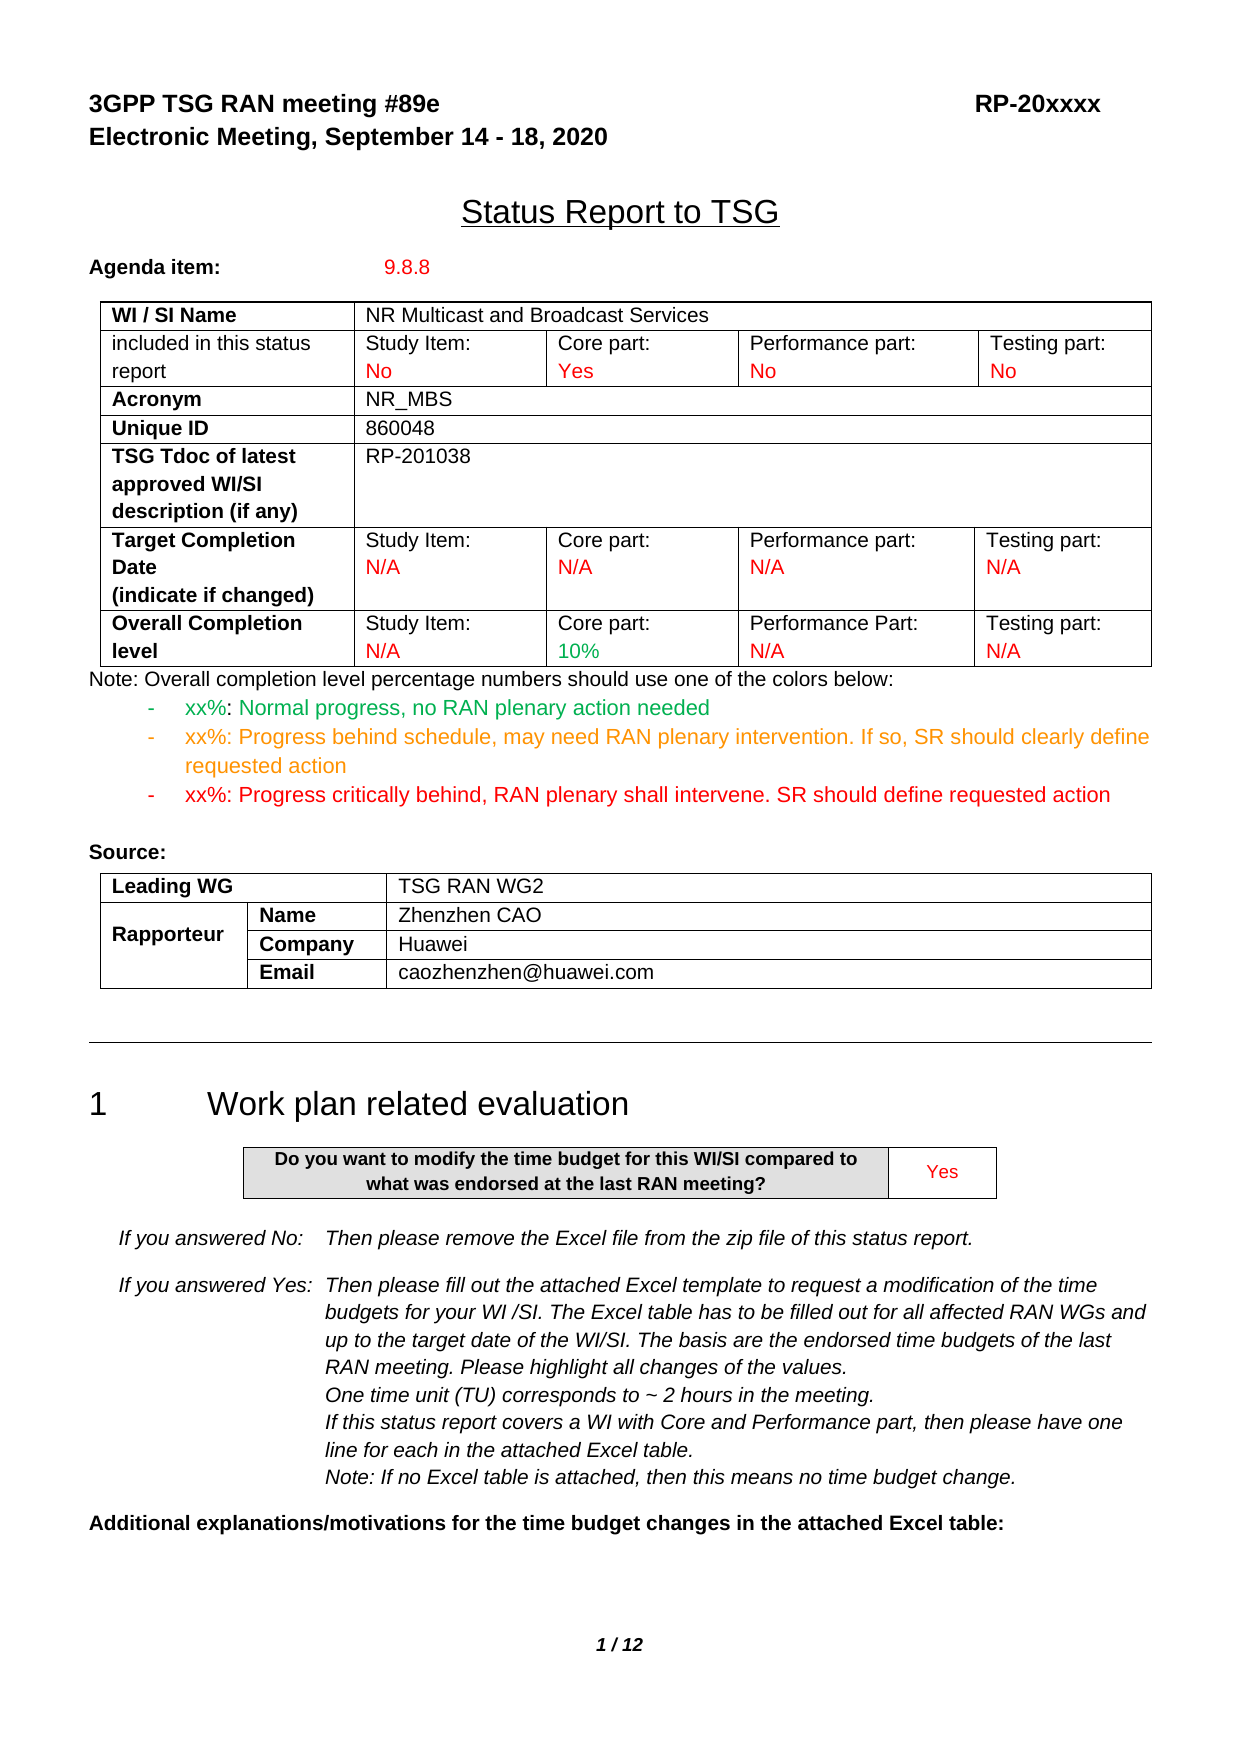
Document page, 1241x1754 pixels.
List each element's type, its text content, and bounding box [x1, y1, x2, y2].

table_cell Study Item: N/A [355, 528, 546, 610]
table_cell Performance Part: N/A [739, 611, 974, 666]
table_cell Study Item: No [355, 331, 546, 386]
table_header NR Multicast and Broadcast Services [355, 303, 1151, 330]
text Note: Overall completion level percentage numbers should use one of the colors below: [89, 667, 1152, 691]
list xx%: Progress behind schedule, may need RAN plenary intervention. If so, SR should clearly define requested action [147, 724, 1152, 778]
table_cell Email [248, 960, 386, 987]
table_cell Testing part: N/A [975, 528, 1151, 610]
subtitle 1 Work plan related evaluation [89, 1084, 1152, 1122]
text Agenda item: 9.8.8 [89, 255, 1152, 279]
table_header Leading WG [101, 874, 386, 902]
table_cell Company [248, 931, 386, 959]
text Source: [89, 839, 1152, 863]
table_cell 860048 [355, 416, 1151, 443]
table_header TSG RAN WG2 [387, 874, 1151, 902]
table_header Do you want to modify the time budget for this WI/SI compared to what was endorsed at the last RAN meeting? [244, 1148, 888, 1198]
table_cell Testing part: No [979, 331, 1151, 386]
subtitle Status Report to TSG [89, 192, 1152, 231]
table_cell Core part: Yes [547, 331, 738, 386]
table_header Yes [889, 1148, 996, 1198]
table_cell caozhenzhen@huawei.com [387, 960, 1151, 987]
table_cell Core part: 10% [547, 611, 738, 666]
table_cell Huawei [387, 931, 1151, 959]
text 3GPP TSG RAN meeting #89e RP-20xxxx [89, 89, 1152, 117]
table_cell Unique ID [101, 416, 354, 443]
table_cell TSG Tdoc of latest approved WI/SI description (if any) [101, 444, 354, 527]
text If you answered No: Then please remove the Excel file from the zip file of this status report. [118, 1226, 1152, 1250]
table_cell Rapporteur [101, 903, 247, 987]
table_cell Overall Completion level [101, 611, 354, 666]
table_cell Acronym [101, 387, 354, 414]
table_cell Zhenzhen CAO [387, 903, 1151, 930]
table_cell Testing part: N/A [975, 611, 1151, 666]
table_cell Name [248, 903, 386, 930]
table_cell Study Item: N/A [355, 611, 546, 666]
text Additional explanations/motivations for the time budget changes in the attached Excel table: [89, 1511, 1152, 1535]
table_cell Core part: N/A [547, 528, 738, 610]
table_cell included in this status report [101, 331, 354, 386]
text If you answered Yes: Then please fill out the attached Excel template to request a modification of the time budgets for your WI /SI. The Excel table has to be filled out for all affected RAN WGs and up to the target date of the WI/SI. The basis are the endorsed time budgets of the last RAN meeting. Please highlight all changes of the values. One time unit (TU) corresponds to ~ 2 hours in the meeting. If this status report covers a WI with Core and Performance part, then please have one line for each in the attached Excel table. Note: If no Excel table is attached, then this means no time budget change. [118, 1272, 1152, 1489]
table_cell Performance part: No [739, 331, 978, 386]
text Electronic Meeting, September 14 - 18, 2020 [89, 122, 1152, 150]
table_cell NR_MBS [355, 387, 1151, 414]
list xx%: Progress critically behind, RAN plenary shall intervene. SR should define requested action [147, 782, 1152, 807]
table_cell Performance part: N/A [739, 528, 974, 610]
list xx%: Normal progress, no RAN plenary action needed [147, 695, 1152, 720]
table_cell RP-201038 [355, 444, 1151, 527]
table_header WI / SI Name [101, 303, 354, 330]
table_cell Target Completion Date (indicate if changed) [101, 528, 354, 610]
